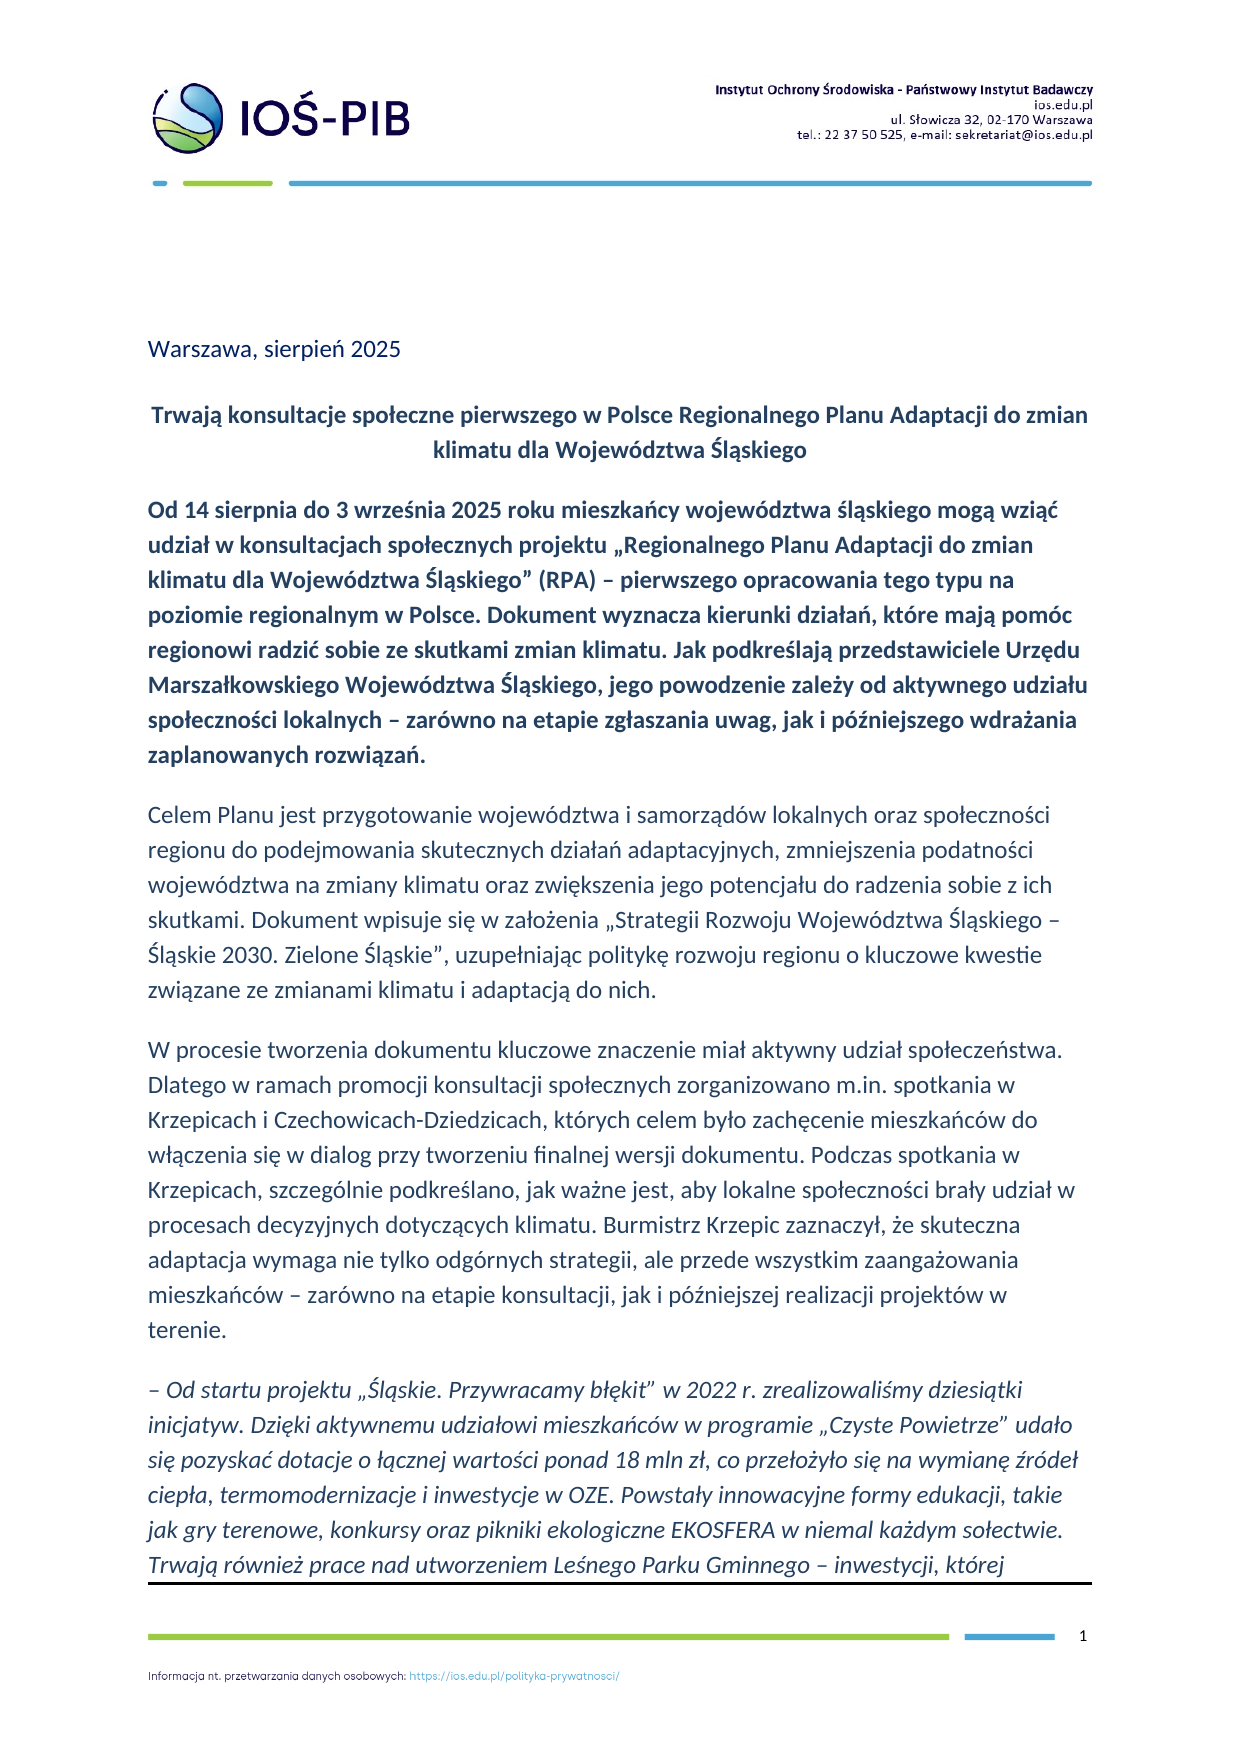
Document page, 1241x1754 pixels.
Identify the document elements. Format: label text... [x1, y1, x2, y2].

picture [0, 1605, 1241, 1754]
text Warszawa, sierpień 2025 [148, 333, 1092, 396]
picture [4, 0, 1241, 207]
text Od 14 sierpnia do 3 września 2025 roku mieszkańcy województwa śląskiego mogą wziąć udział w konsultacjach społecznych projektu „Regionalnego Planu Adaptacji do zmian klimatu dla Województwa Śląskiego” (RPA) – pierwszego opracowania tego typu na poziomie regionalnym w Polsce. Dokument wyznacza kierunki działań, które mają pomóc regionowi radzić sobie ze skutkami zmian klimatu. Jak podkreślają przedstawiciele Urzędu Marszałkowskiego Województwa Śląskiego, jego powodzenie zależy od aktywnego udziału społeczności lokalnych – zarówno na etapie zgłaszania uwag, jak i późniejszego wdrażania zaplanowanych rozwiązań. [148, 495, 1092, 770]
text W procesie tworzenia dokumentu kluczowe znaczenie miał aktywny udział społeczeństwa. Dlatego w ramach promocji konsultacji społecznych zorganizowano m.in. spotkania w Krzepicach i Czechowicach-Dziedzicach, których celem było zachęcenie mieszkańców do włączenia się w dialog przy tworzeniu finalnej wersji dokumentu. Podczas spotkania w Krzepicach, szczególnie podkreślano, jak ważne jest, aby lokalne społeczności brały udział w procesach decyzyjnych dotyczących klimatu. Burmistrz Krzepic zaznaczył, że skuteczna adaptacja wymaga nie tylko odgórnych strategii, ale przede wszystkim zaangażowania mieszkańców – zarówno na etapie konsultacji, jak i późniejszej realizacji projektów w terenie. [148, 1035, 1092, 1345]
text Trwają konsultacje społeczne pierwszego w Polsce Regionalnego Planu Adaptacji do zmian klimatu dla Województwa Śląskiego [148, 400, 1092, 465]
text Celem Planu jest przygotowanie województwa i samorządów lokalnych oraz społeczności regionu do podejmowania skutecznych działań adaptacyjnych, zmniejszenia podatności województwa na zmiany klimatu oraz zwiększenia jego potencjału do radzenia sobie z ich skutkami. Dokument wpisuje się w założenia „Strategii Rozwoju Województwa Śląskiego – Śląskie 2030. Zielone Śląskie”, uzupełniając politykę rozwoju regionu o kluczowe kwestie związane ze zmianami klimatu i adaptacją do nich. [148, 800, 1092, 1005]
